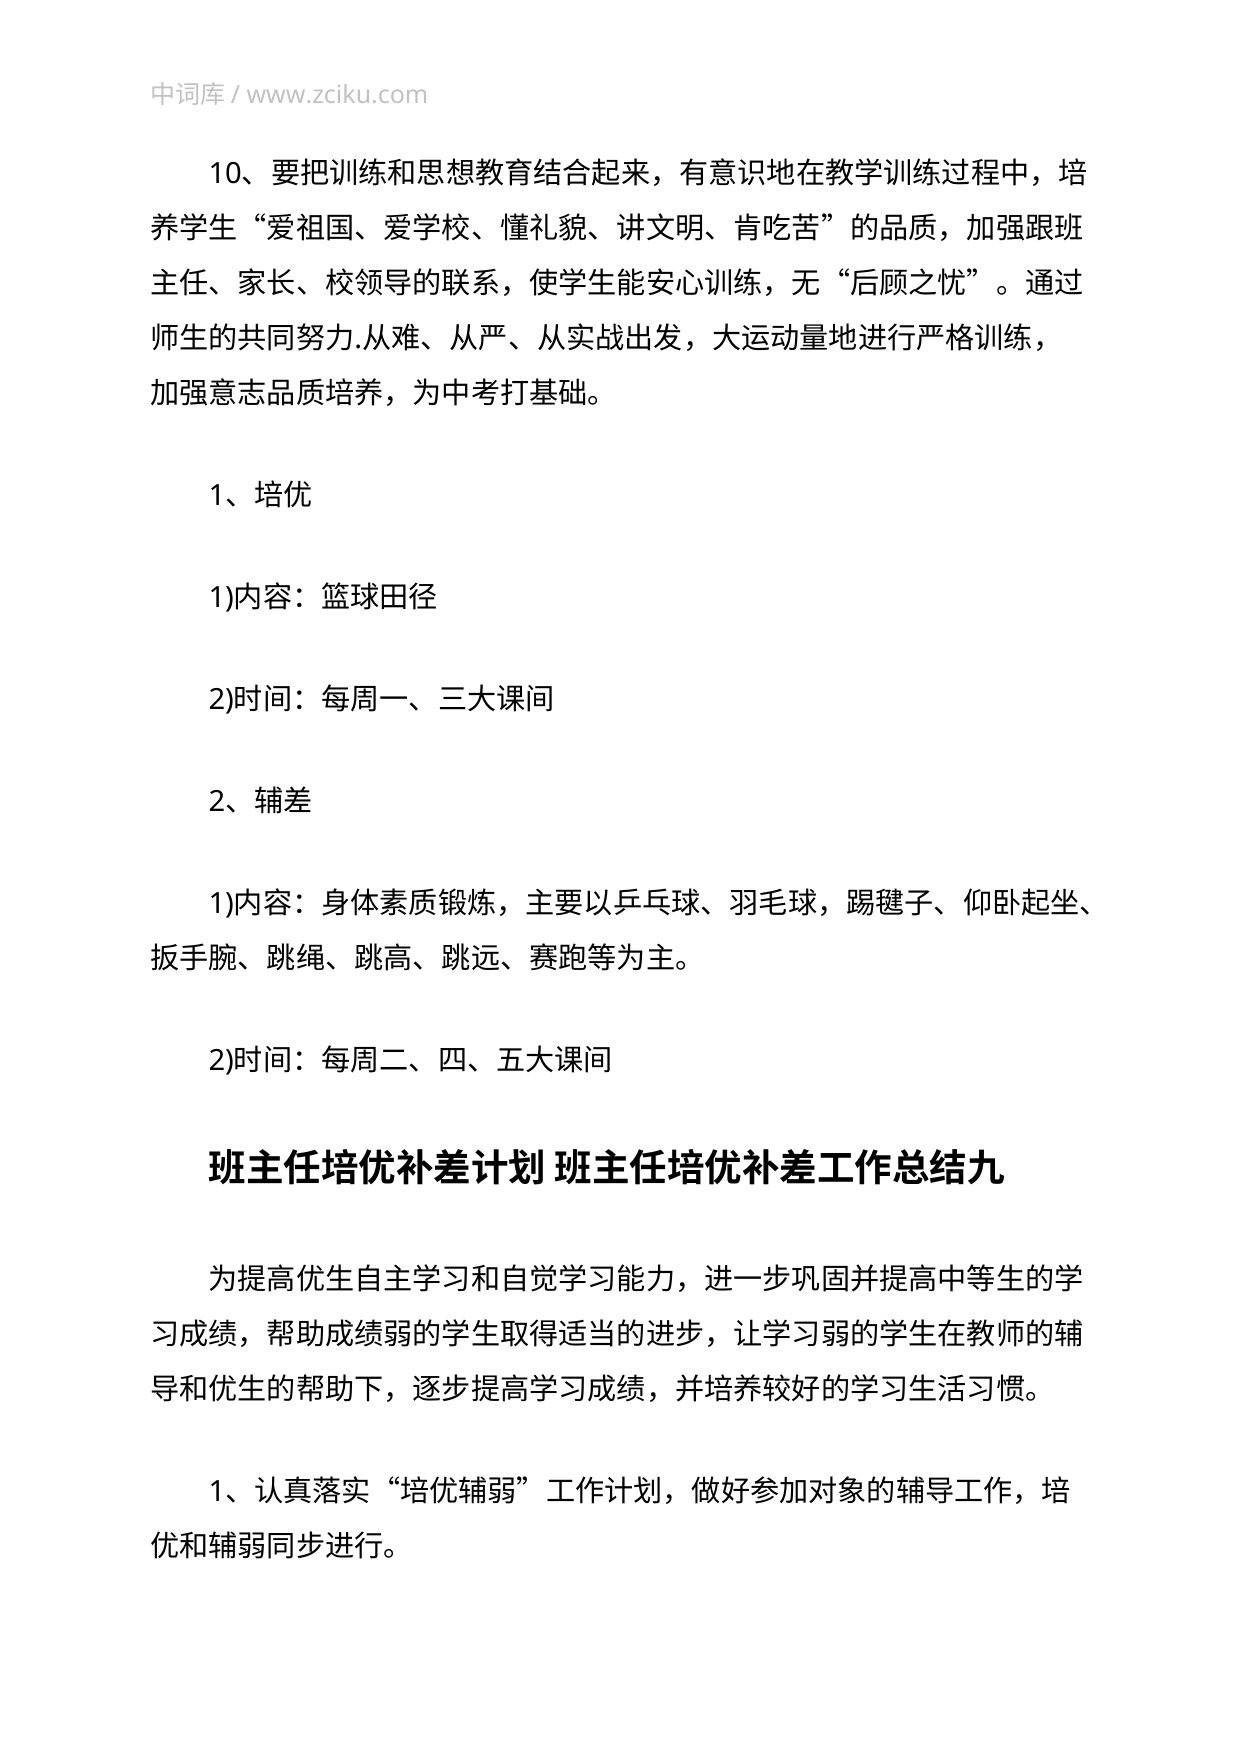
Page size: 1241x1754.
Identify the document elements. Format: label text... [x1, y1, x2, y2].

text 2)时间：每周一、三大课间 [150, 676, 1090, 718]
text 10、要把训练和思想教育结合起来，有意识地在教学训练过程中，培养学生“爱祖国、爱学校、懂礼貌、讲文明、肯吃苦”的品质，加强跟班主任、家长、校领导的联系，使学生能安心训练，无“后顾之忧”。通过师生的共同努力.从难、从严、从实战出发，大运动量地进行严格训练，加强意志品质培养，为中考打基础。 [150, 150, 1090, 412]
text 班主任培优补差计划 班主任培优补差工作总结九 [150, 1138, 1090, 1192]
text 1)内容：身体素质锻炼，主要以乒乓球、羽毛球，踢毽子、仰卧起坐、扳手腕、跳绳、跳高、跳远、赛跑等为主。 [150, 879, 1090, 977]
text 2)时间：每周二、四、五大课间 [150, 1036, 1090, 1079]
text 为提高优生自主学习和自觉学习能力，进一步巩固并提高中等生的学习成绩，帮助成绩弱的学生取得适当的进步，让学习弱的学生在教师的辅导和优生的帮助下，逐步提高学习成绩，并培养较好的学习生活习惯。 [150, 1256, 1090, 1408]
text 2、辅差 [150, 777, 1090, 820]
text 1、认真落实“培优辅弱”工作计划，做好参加对象的辅导工作，培优和辅弱同步进行。 [150, 1467, 1090, 1564]
text 1)内容：篮球田径 [150, 573, 1090, 616]
text 1、培优 [150, 472, 1090, 514]
